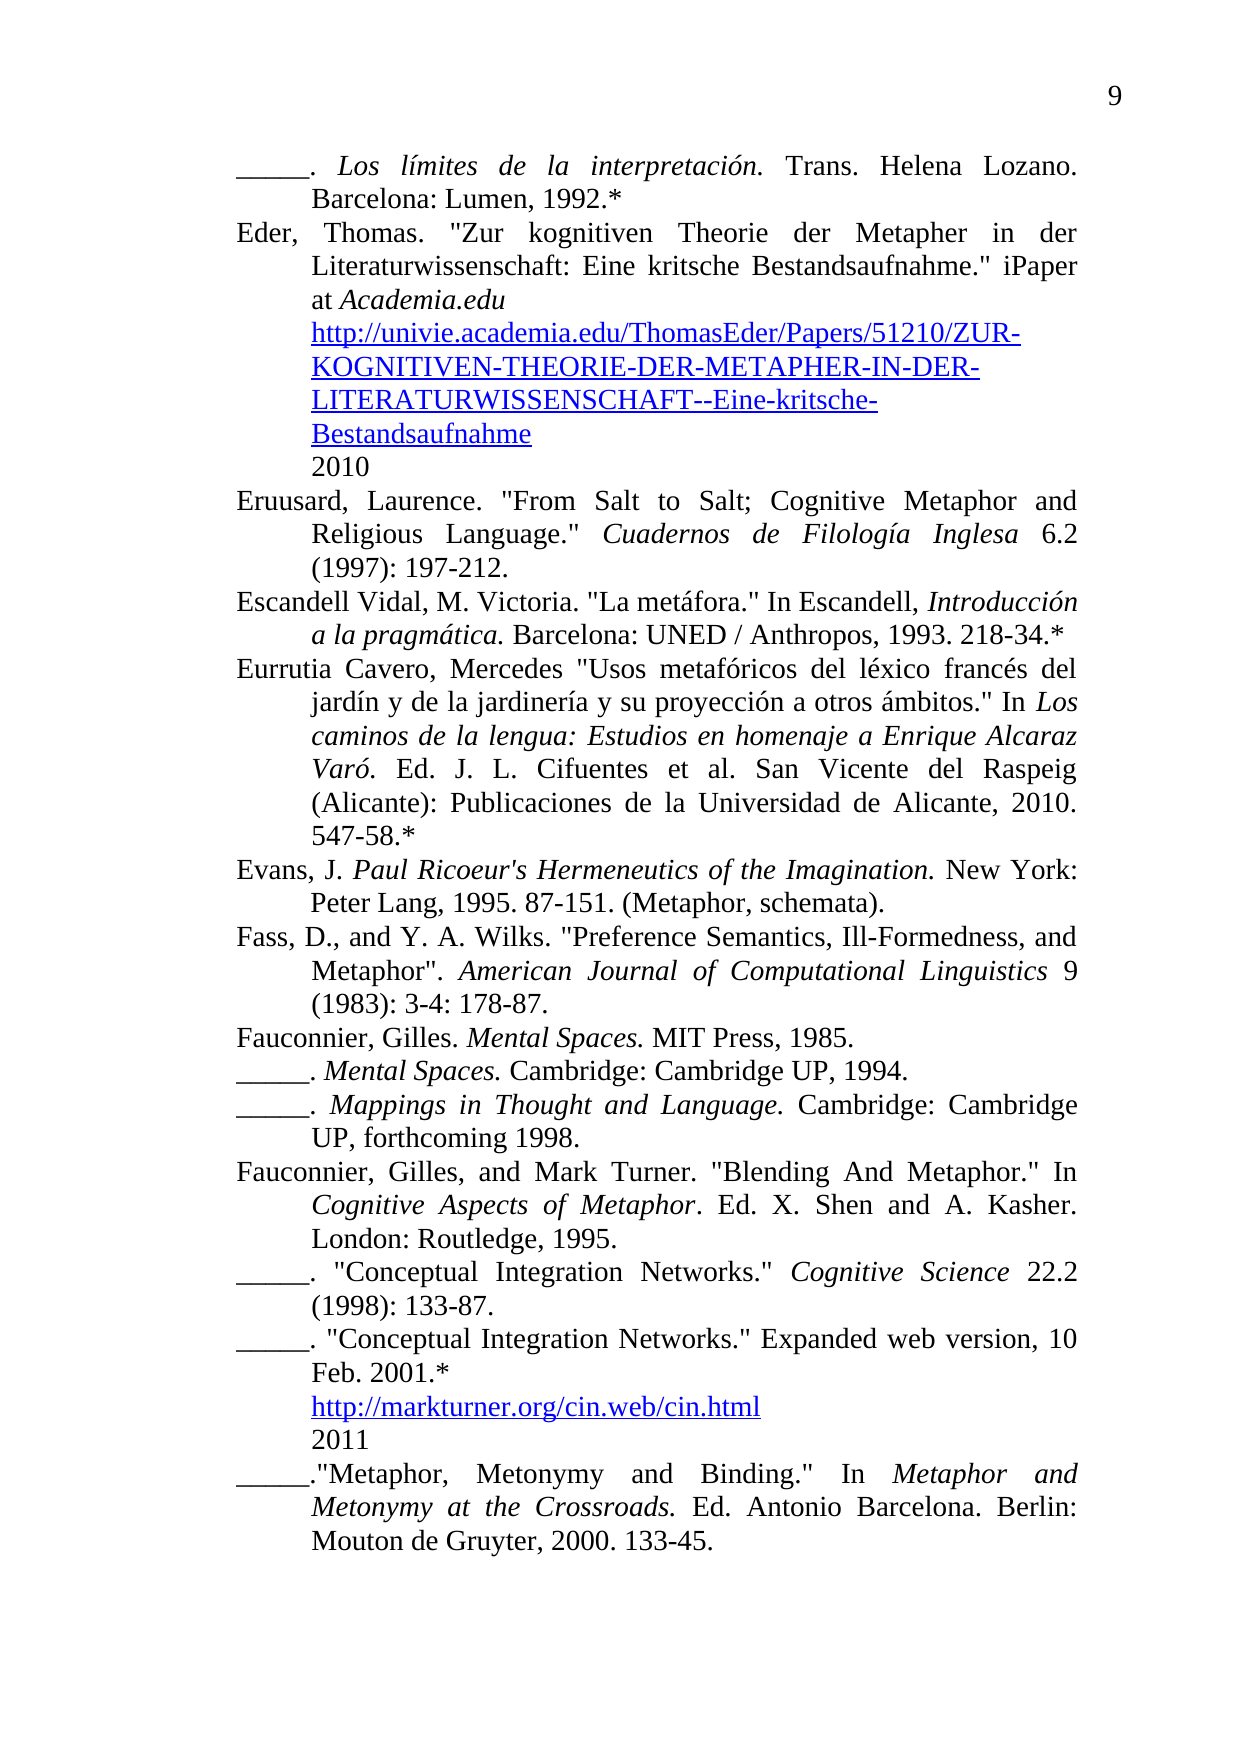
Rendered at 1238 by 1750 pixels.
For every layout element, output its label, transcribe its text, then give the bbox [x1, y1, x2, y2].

text 2011 [236, 1422, 1078, 1456]
text _____. Los límites de la interpretación. Trans. Helena Lozano. Barcelona: Lumen, 1992.* [236, 148, 1078, 215]
text _____. "Conceptual Integration Networks." Expanded web version, 10 Feb. 2001.* [236, 1322, 1078, 1389]
text Eruusard, Laurence. "From Salt to Salt; Cognitive Metaphor and Religious Language." Cuadernos de Filología Inglesa 6.2 (1997): 197-212. [236, 483, 1078, 584]
text http://univie.academia.edu/ThomasEder/Papers/51210/ZUR-KOGNITIVEN-THEORIE-DER-METAPHER-IN-DER-LITERATURWISSENSCHAFT--Eine-kritsche-Bestandsaufnahme [236, 315, 1078, 449]
text _____. Mappings in Thought and Language. Cambridge: Cambridge UP, forthcoming 1998. [236, 1087, 1078, 1154]
text _____. Mental Spaces. Cambridge: Cambridge UP, 1994. [236, 1053, 1078, 1087]
text 2010 [236, 449, 1078, 483]
text Eder, Thomas. "Zur kognitiven Theorie der Metapher in der Literaturwissenschaft: Eine kritsche Bestandsaufnahme." iPaper at Academia.edu [236, 215, 1078, 315]
text Escandell Vidal, M. Victoria. "La metáfora." In Escandell, Introducción a la pragmática. Barcelona: UNED / Anthropos, 1993. 218-34.* [236, 584, 1078, 651]
text Fass, D., and Y. A. Wilks. "Preference Semantics, Ill-Formedness, and Metaphor". American Journal of Computational Linguistics 9 (1983): 3-4: 178-87. [236, 919, 1078, 1020]
text Fauconnier, Gilles. Mental Spaces. MIT Press, 1985. [236, 1020, 1078, 1053]
text _____."Metaphor, Metonymy and Binding." In Metaphor and Metonymy at the Crossroads. Ed. Antonio Barcelona. Berlin: Mouton de Gruyter, 2000. 133-45. [236, 1456, 1078, 1556]
text Fauconnier, Gilles, and Mark Turner. "Blending And Metaphor." In Cognitive Aspects of Metaphor. Ed. X. Shen and A. Kasher. London: Routledge, 1995. [236, 1154, 1078, 1254]
text _____. "Conceptual Integration Networks." Cognitive Science 22.2 (1998): 133-87. [236, 1254, 1078, 1322]
text Evans, J. Paul Ricoeur's Hermeneutics of the Imagination. New York: Peter Lang, 1995. 87-151. (Metaphor, schemata). [236, 852, 1078, 919]
text Eurrutia Cavero, Mercedes "Usos metafóricos del léxico francés del jardín y de la jardinería y su proyección a otros ámbitos." In Los caminos de la lengua: Estudios en homenaje a Enrique Alcaraz Varó. Ed. J. L. Cifuentes et al. San Vicente del Raspeig (Alicante): Publicaciones de la Universidad de Alicante, 2010. 547-58.* [236, 651, 1078, 852]
text http://markturner.org/cin.web/cin.html [236, 1389, 1078, 1422]
